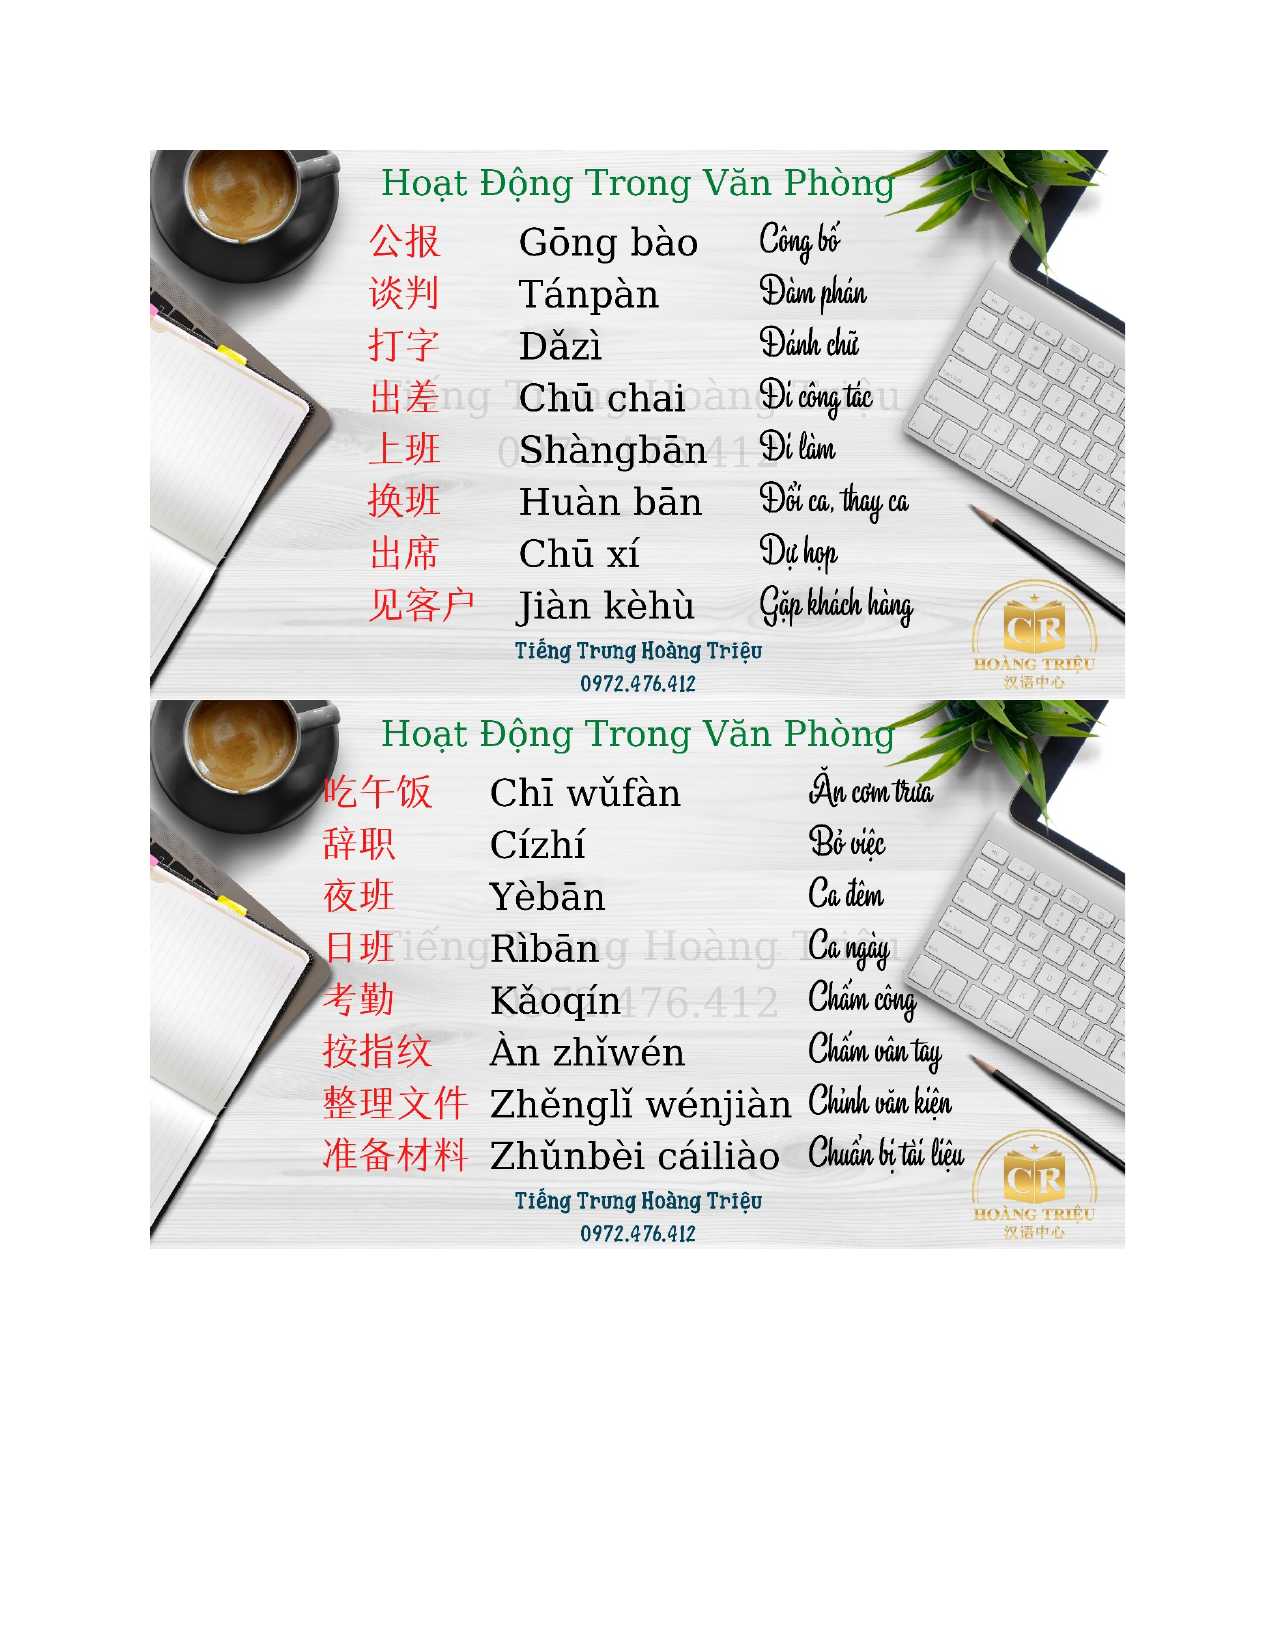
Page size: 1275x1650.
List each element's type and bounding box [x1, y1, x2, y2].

picture [150, 700, 1125, 1249]
picture [150, 150, 1125, 699]
